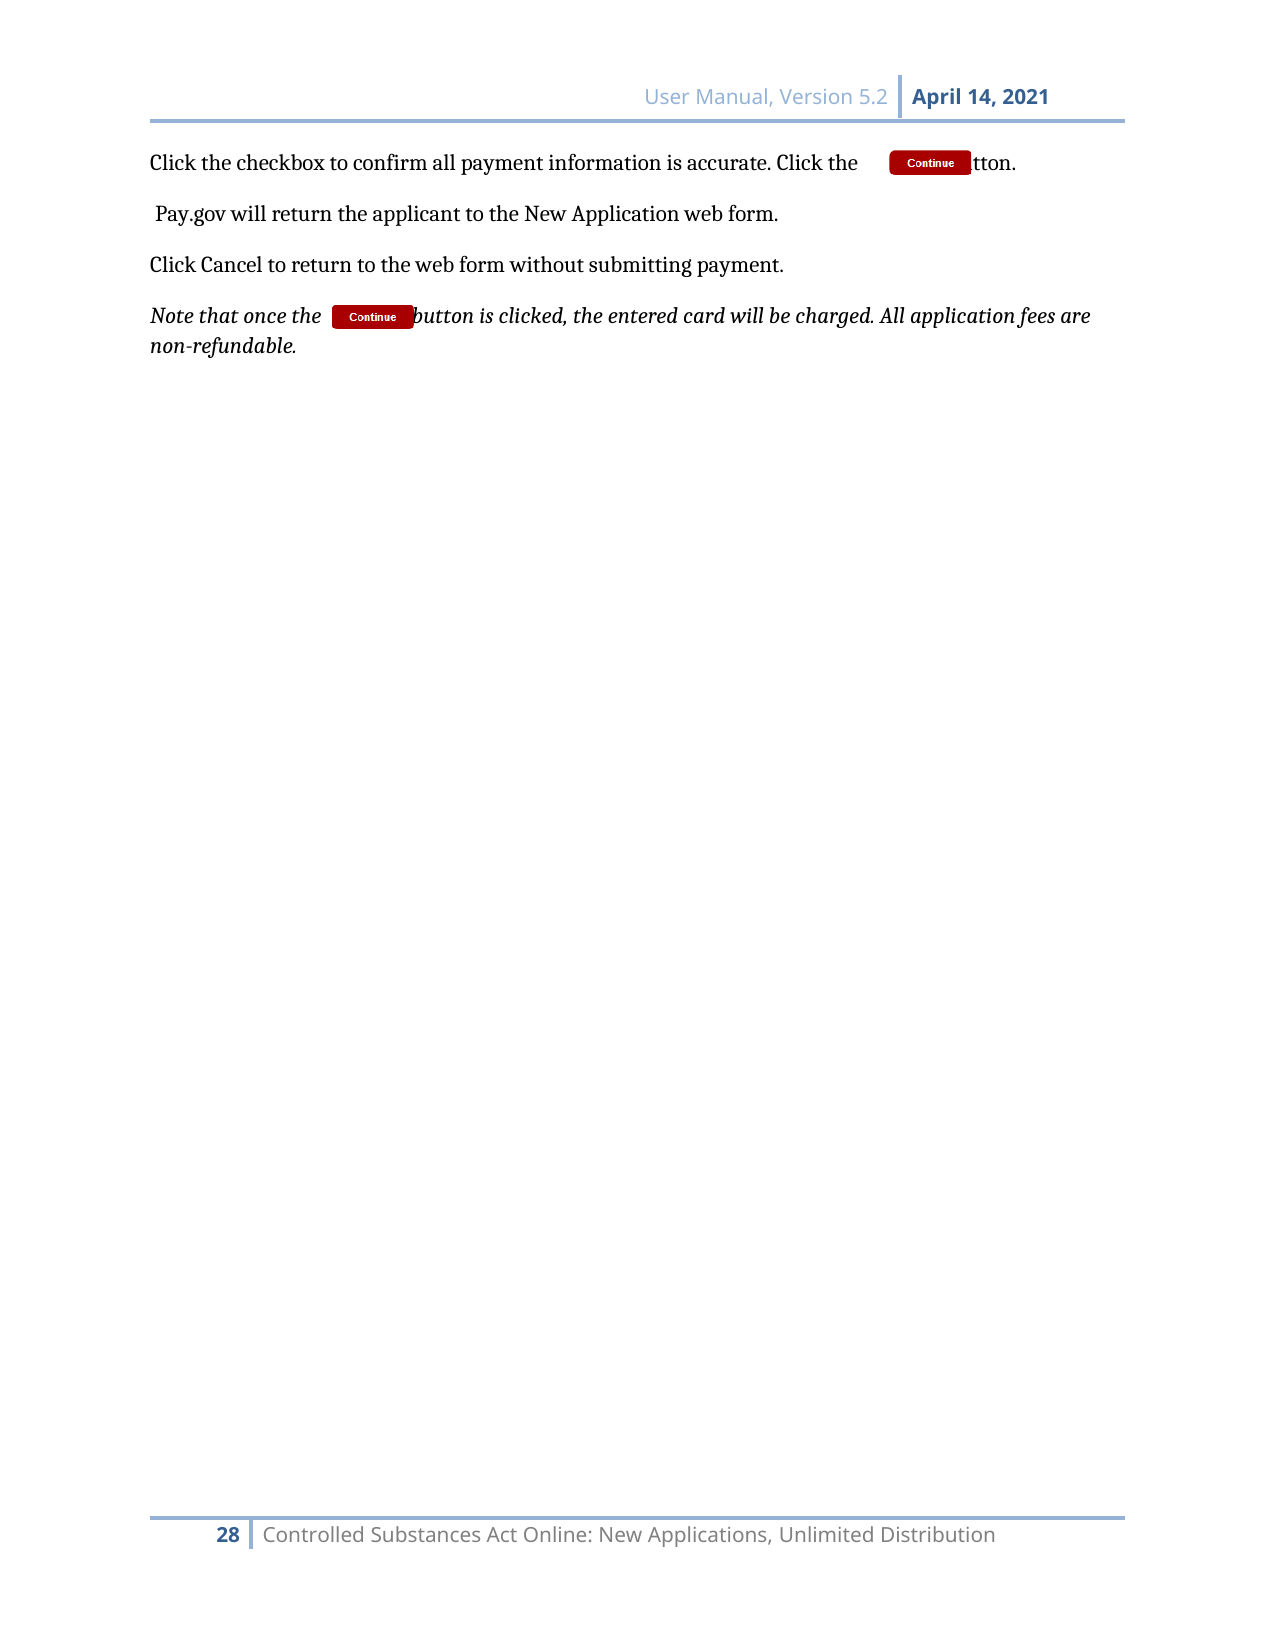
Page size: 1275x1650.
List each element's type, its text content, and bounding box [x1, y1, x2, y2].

text Pay.gov will return the applicant to the New Application web form. [150, 201, 1125, 227]
text Click the checkbox to confirm all payment information is accurate. Click the button. [150, 149, 1125, 176]
picture [889, 150, 972, 175]
text Note that once the button is clicked, the entered card will be charged. All application fees are non-refundable. [150, 303, 1125, 359]
picture [332, 305, 414, 329]
text Click Cancel to return to the web form without submitting payment. [150, 252, 1125, 278]
